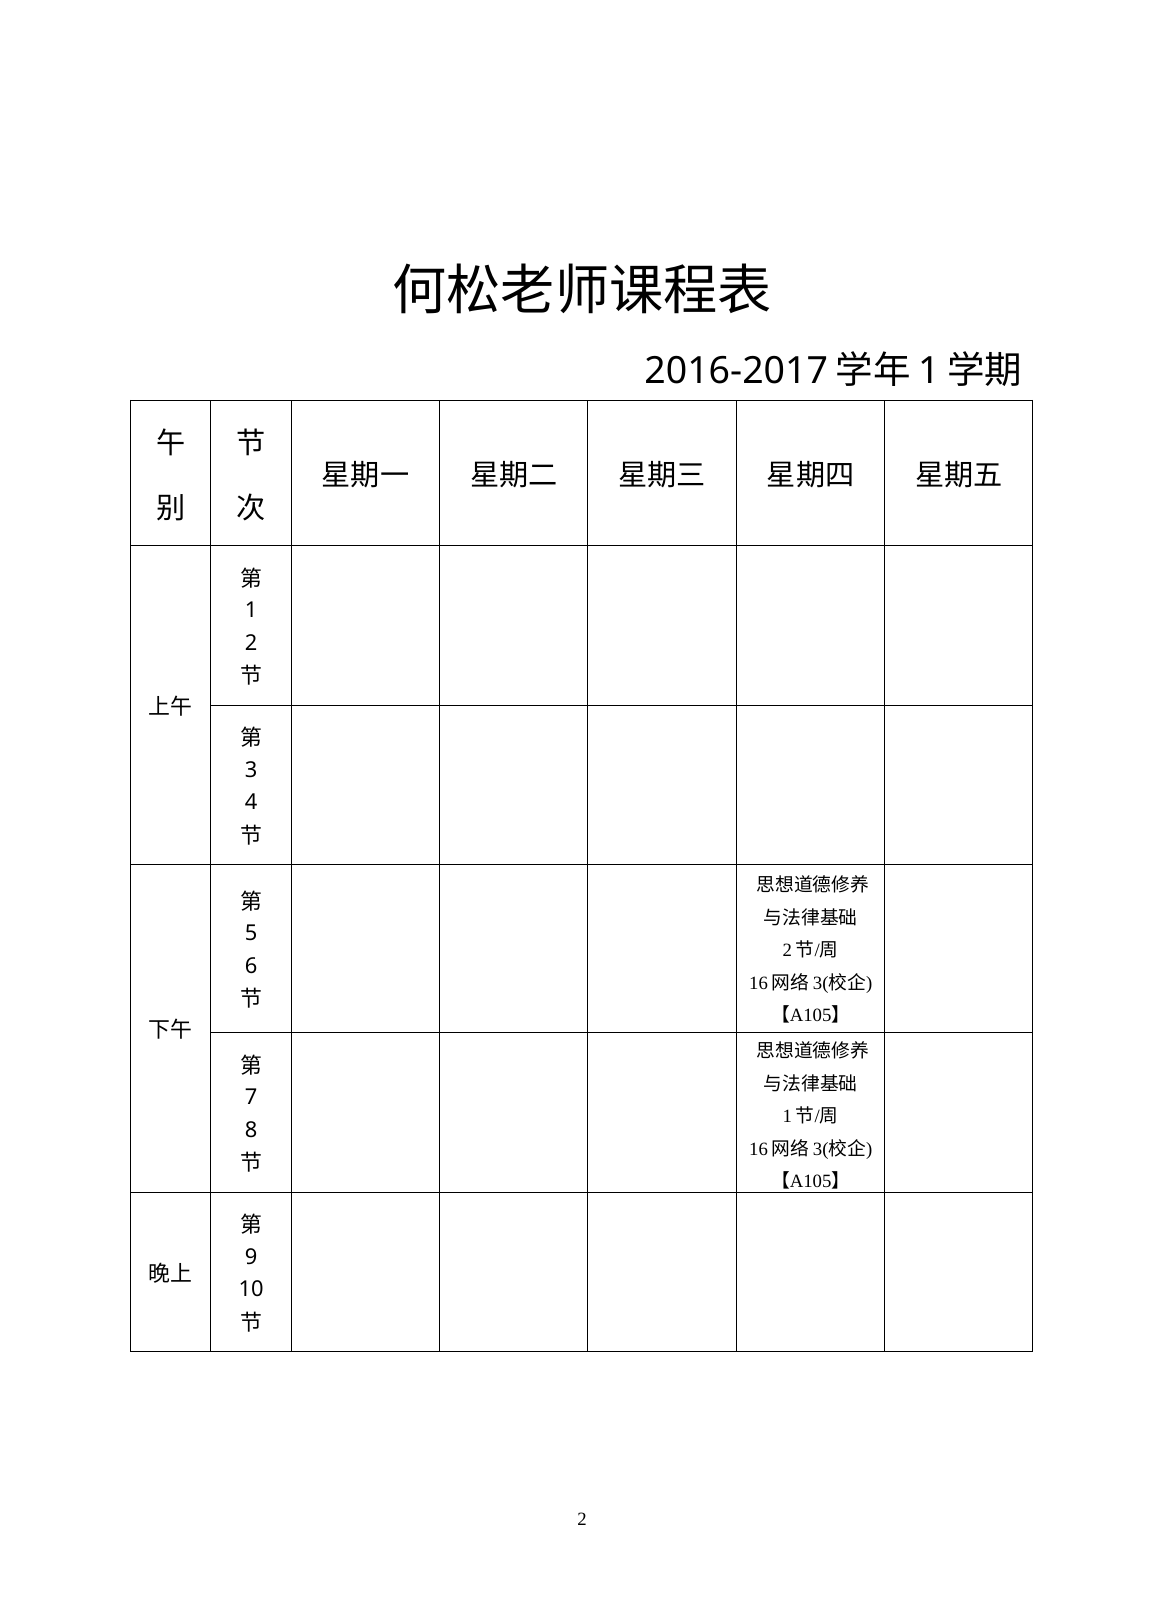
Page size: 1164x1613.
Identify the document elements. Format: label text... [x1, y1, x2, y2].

table_cell [440, 706, 587, 864]
table_cell [440, 546, 587, 704]
table_cell [440, 1193, 587, 1351]
table_cell [885, 706, 1032, 864]
table_cell [588, 1193, 736, 1351]
table_cell 晚上 [131, 1193, 210, 1351]
table_cell [292, 1193, 439, 1351]
table_cell [885, 865, 1032, 1032]
table_header 星期四 [737, 401, 884, 545]
table_header 星期一 [292, 401, 439, 545]
table_cell 第 9 10 节 [211, 1193, 291, 1351]
table_cell [292, 706, 439, 864]
table_cell [737, 546, 884, 704]
table_cell [440, 865, 587, 1032]
table_cell [440, 1033, 587, 1192]
table_cell [885, 546, 1032, 704]
table_cell 上午 [131, 546, 210, 864]
text 2016-2017学年1学期 [142, 335, 1022, 400]
table_header 星期三 [588, 401, 736, 545]
table_header 星期五 [885, 401, 1032, 545]
table_cell 第 1 2 节 [211, 546, 291, 704]
table_cell [292, 1033, 439, 1192]
table_header 星期二 [440, 401, 587, 545]
table_cell [737, 706, 884, 864]
table_header 节次 [211, 401, 291, 545]
table_cell [588, 1033, 736, 1192]
table_cell 第 5 6 节 [211, 865, 291, 1032]
table_cell [885, 1033, 1032, 1192]
table_cell [292, 865, 439, 1032]
table_cell [292, 546, 439, 704]
text 何松老师课程表 [142, 237, 1022, 335]
table_cell [885, 1193, 1032, 1351]
table_cell [588, 706, 736, 864]
table_cell 下午 [131, 865, 210, 1192]
table_cell [737, 1193, 884, 1351]
table_cell 思想道德修养与法律基础 2节/周 16网络3(校企)【A105】 [737, 865, 884, 1032]
table_cell [588, 546, 736, 704]
table_cell 第 7 8 节 [211, 1033, 291, 1192]
table_header 午别 [131, 401, 210, 545]
table_cell 第 3 4 节 [211, 706, 291, 864]
table_cell 思想道德修养与法律基础 1节/周 16网络3(校企)【A105】 [737, 1033, 884, 1192]
table_cell [588, 865, 736, 1032]
